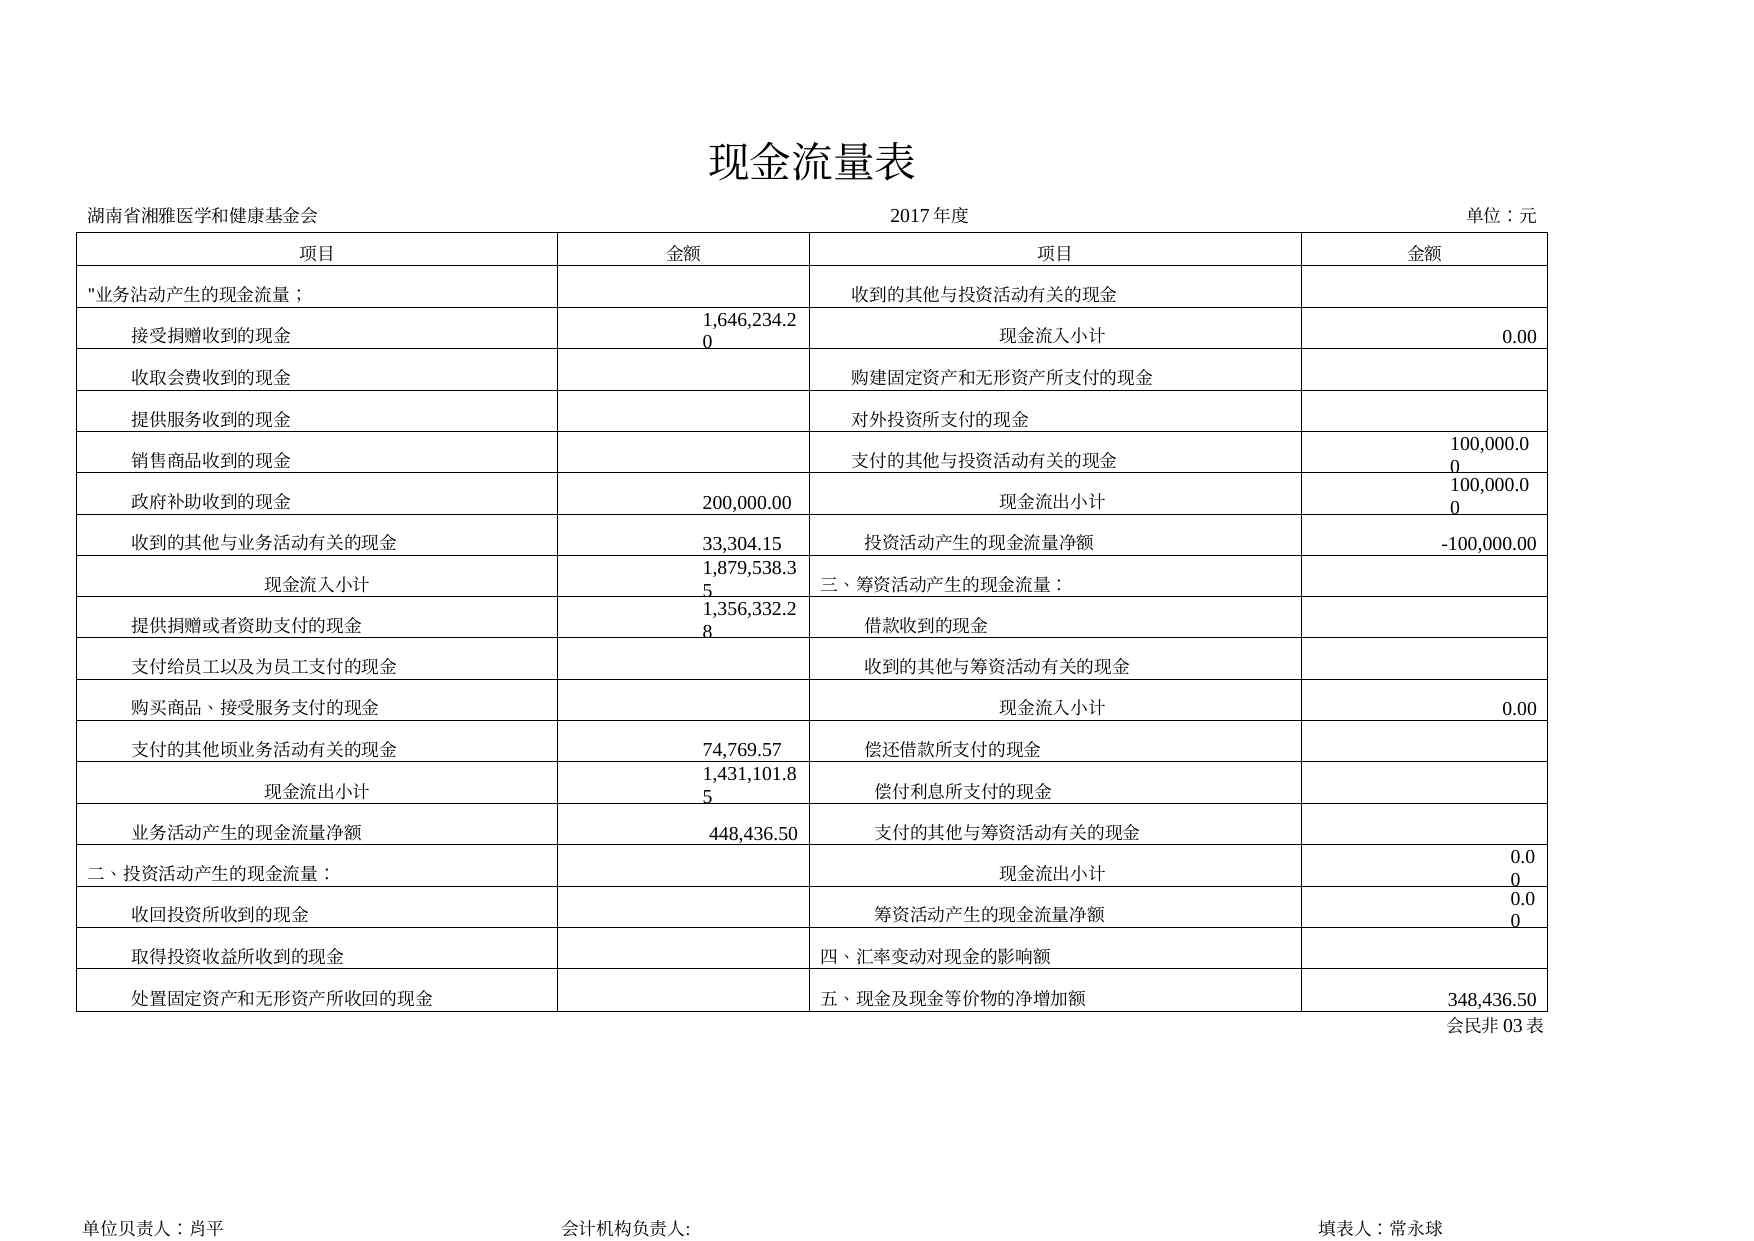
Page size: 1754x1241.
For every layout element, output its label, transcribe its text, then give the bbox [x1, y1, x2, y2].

table_cell 支付的其他与筹资活动有关的现金 [810, 804, 1301, 844]
table_cell 购建固定资产和无形资产所支付的现金 [810, 349, 1301, 390]
table_cell 提供捐赠或者资助支付的现金 [77, 597, 557, 637]
table_cell [558, 845, 809, 886]
table_cell 收取会费收到的现金 [77, 349, 557, 390]
table_cell 投资活动产生的现金流量净额 [810, 515, 1301, 555]
table_cell 接受捐赠收到的现金 [77, 308, 557, 348]
table_cell -100,000.00 [1302, 515, 1547, 555]
table_cell 74,769.57 [558, 721, 809, 761]
table_cell 收回投资所收到的现金 [77, 887, 557, 927]
table_cell [558, 391, 809, 431]
table_cell 金额 [558, 233, 809, 265]
table_cell "业务沾动产生的现金流量； [77, 266, 557, 307]
table_cell 二、投资活动产生的现金流量： [77, 845, 557, 886]
table_cell 0.00 [1302, 308, 1547, 348]
table_cell 取得投资收益所收到的现金 [77, 928, 557, 968]
table_cell [1302, 597, 1547, 637]
table_cell [558, 349, 809, 390]
table_cell [1302, 556, 1547, 596]
text 会计机构负责人: [561, 1215, 703, 1240]
table_cell [558, 928, 809, 968]
table_cell 五、现金及现金等价物的净增加额 [810, 969, 1301, 1011]
table_cell 现金流入小计 [810, 680, 1301, 720]
table_cell 四、汇率变动对现金的影响额 [810, 928, 1301, 968]
table_cell 100,000.00 [1302, 473, 1547, 513]
table_cell 348,436.50 [1302, 969, 1547, 1011]
table_cell [1302, 928, 1547, 968]
table_cell 筹资活动产生的现金流量净额 [810, 887, 1301, 927]
table_cell [1302, 804, 1547, 844]
table_cell 现金流入小计 [810, 308, 1301, 348]
table_cell 对外投资所支付的现金 [810, 391, 1301, 431]
text 填表人：常永球 [1303, 1215, 1442, 1240]
table_cell 0.00 [1302, 887, 1547, 927]
table_cell 收到的其他与投资活动有关的现金 [810, 266, 1301, 307]
table_cell 处置固定资产和无形资产所收回的现金 [77, 969, 557, 1011]
table_cell [1302, 638, 1547, 678]
table_cell 政府补助收到的现金 [77, 473, 557, 513]
table_cell 金额 [1302, 233, 1547, 265]
table_cell [558, 887, 809, 927]
table_header 湖南省湘雅医学和健康基金会 [76, 202, 558, 232]
table_cell 购买商品、接受服务支付的现金 [77, 680, 557, 720]
table_cell 偿还借款所支付的现金 [810, 721, 1301, 761]
table_cell 项目 [77, 233, 557, 265]
table_cell 业务活动产生的现金流量净额 [77, 804, 557, 844]
table_cell 现金流入小计 [77, 556, 557, 596]
table_cell [1302, 349, 1547, 390]
table_cell 三、筹资活动产生的现金流量： [810, 556, 1301, 596]
table_cell 支付给员工以及为员工支付的现金 [77, 638, 557, 678]
table_cell 448,436.50 [558, 804, 809, 844]
subtitle 现金流量表 [76, 130, 1548, 190]
table_cell [558, 266, 809, 307]
table_cell [558, 432, 809, 472]
table_header 单位：元 [1301, 202, 1548, 232]
table_cell 33,304.15 [558, 515, 809, 555]
table_cell [558, 680, 809, 720]
table_cell 销售商品收到的现金 [77, 432, 557, 472]
table_cell 0.00 [1302, 845, 1547, 886]
text 单位贝责人：肖平 [83, 1215, 233, 1240]
table_cell 提供服务收到的现金 [77, 391, 557, 431]
table_header 2017年度 [558, 202, 1301, 232]
table_cell 1,431,101.85 [558, 762, 809, 803]
table_cell [558, 638, 809, 678]
table_cell [1302, 721, 1547, 761]
table_cell [558, 969, 809, 1011]
table_cell 现金流出小计 [810, 845, 1301, 886]
table_cell 200,000.00 [558, 473, 809, 513]
table_cell 1,646,234.20 [558, 308, 809, 348]
table_cell 现金流出小计 [810, 473, 1301, 513]
table_cell 偿付利息所支付的现金 [810, 762, 1301, 803]
table_cell 1,356,332.28 [558, 597, 809, 637]
table_cell 项目 [810, 233, 1301, 265]
text 会民非03表 [703, 1012, 1544, 1037]
table_cell 收到的其他与筹资活动有关的现金 [810, 638, 1301, 678]
table_cell 支付的其他顷业务活动有关的现金 [77, 721, 557, 761]
table_cell 100,000.00 [1302, 432, 1547, 472]
table_cell [1302, 266, 1547, 307]
table_cell [1302, 762, 1547, 803]
table_cell 现金流出小计 [77, 762, 557, 803]
table_cell 1,879,538.35 [558, 556, 809, 596]
table_cell 0.00 [1302, 680, 1547, 720]
table_cell 支付的其他与投资活动有关的现金 [810, 432, 1301, 472]
table_cell 收到的其他与业务活动有关的现金 [77, 515, 557, 555]
table_cell 借款收到的现金 [810, 597, 1301, 637]
table_cell [1302, 391, 1547, 431]
